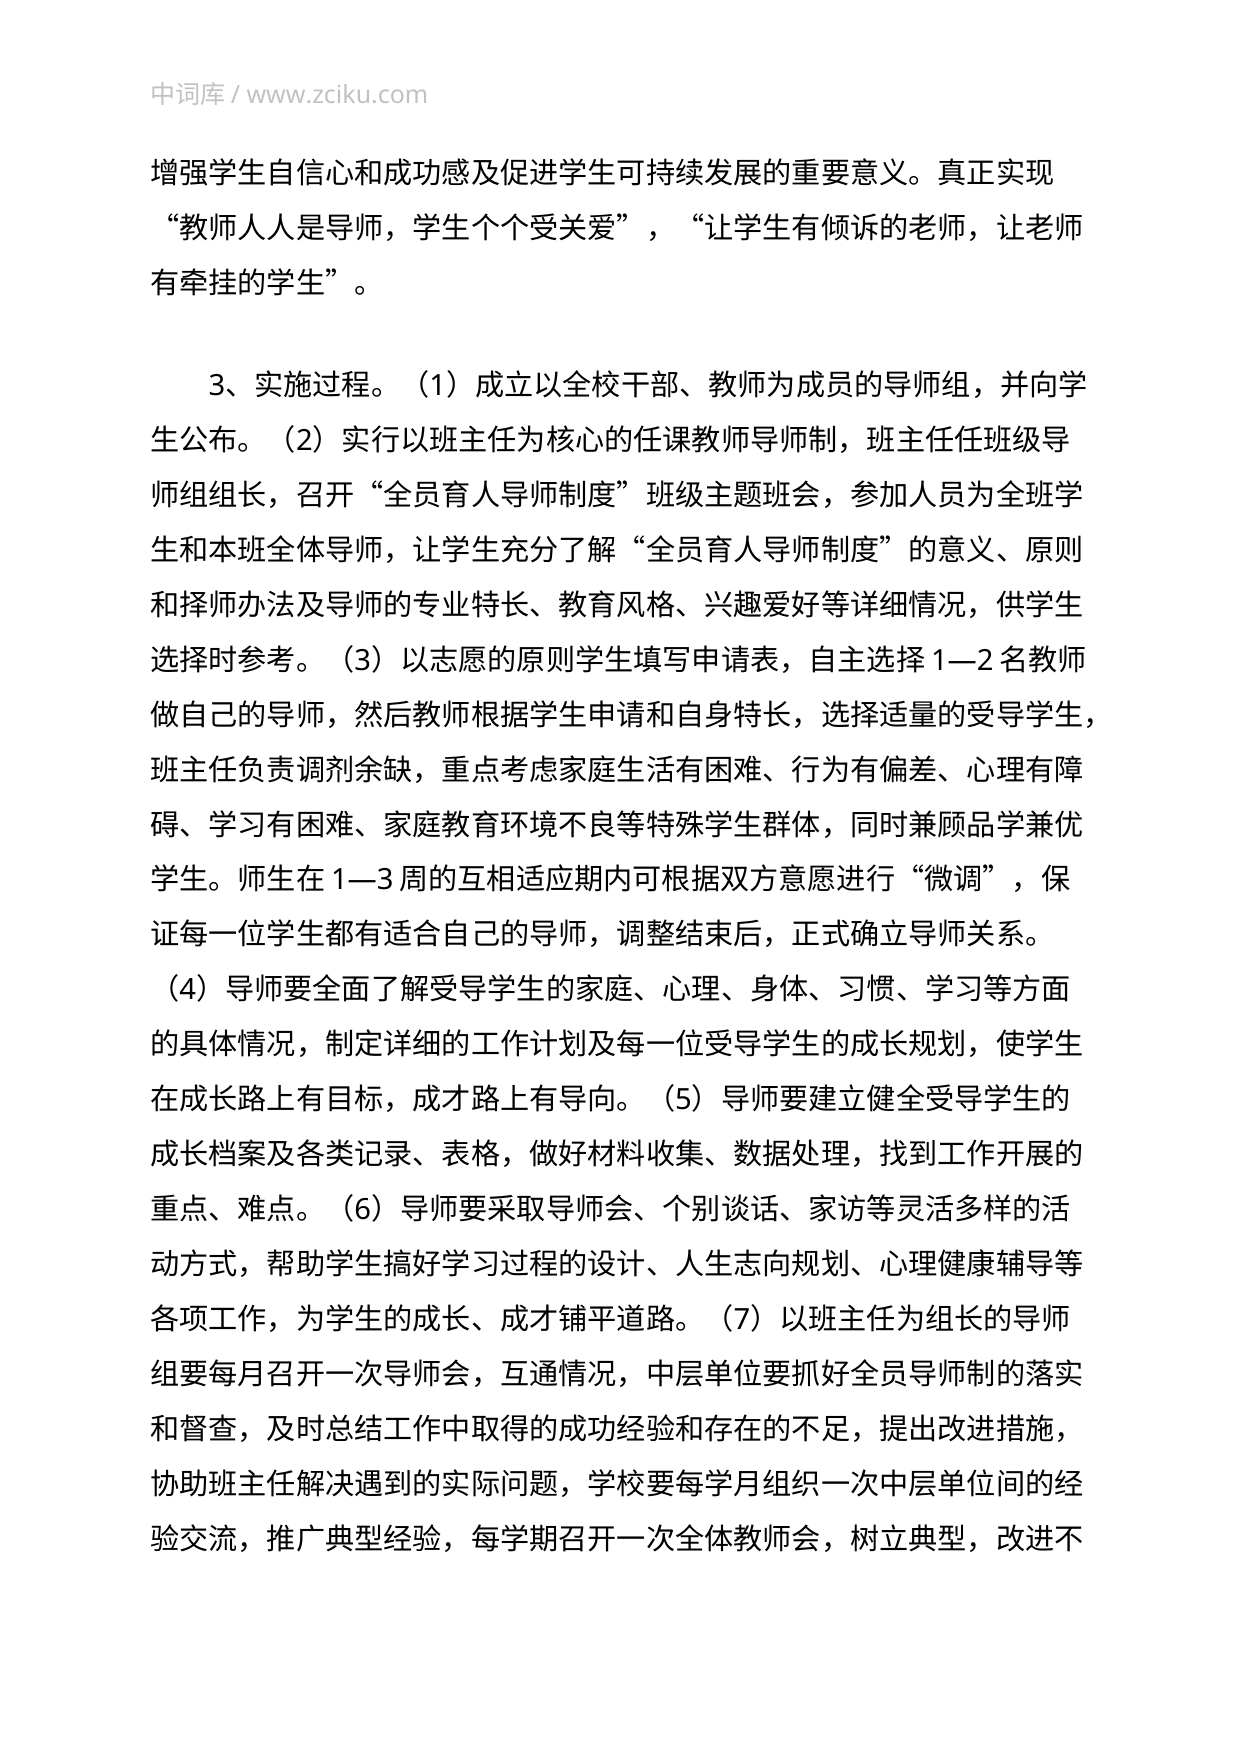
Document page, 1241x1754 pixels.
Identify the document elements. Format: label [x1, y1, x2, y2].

text [150, 150, 1090, 302]
text [150, 362, 1090, 1557]
